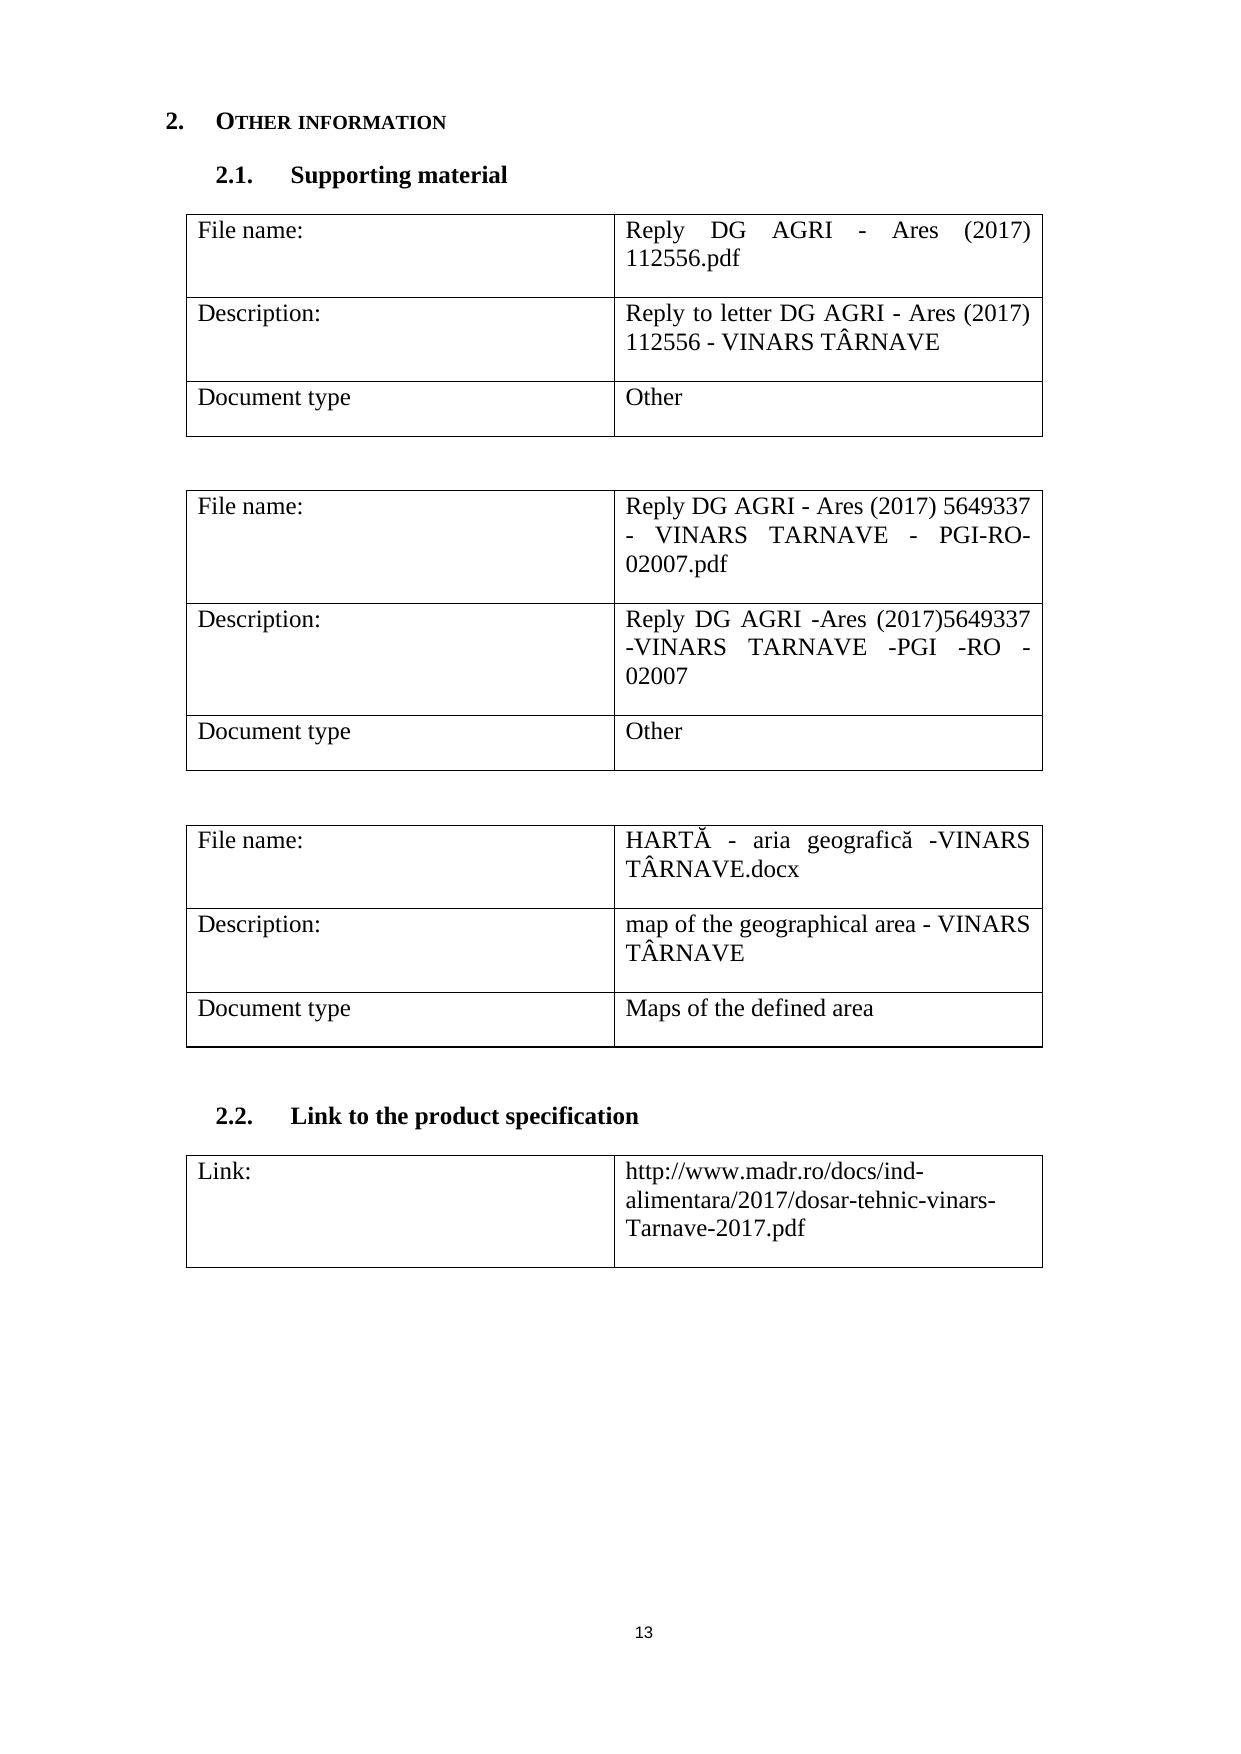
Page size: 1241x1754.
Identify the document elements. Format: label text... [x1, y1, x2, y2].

table_cell Document type [187, 716, 614, 770]
table_cell Description: [187, 604, 614, 715]
table_cell Other [615, 382, 1042, 436]
subtitle Other information [165, 106, 1063, 135]
table_header File name: [187, 491, 614, 603]
table_cell Document type [187, 993, 614, 1046]
table_header Link: [187, 1156, 614, 1267]
table_header HARTĂ - aria geografică -VINARS TÂRNAVE.docx [615, 826, 1042, 908]
table_header http://www.madr.ro/docs/ind-alimentara/2017/dosar-tehnic-vinars-Tarnave-2017.pdf [615, 1156, 1042, 1267]
table_cell Maps of the defined area [615, 993, 1042, 1046]
table_header File name: [187, 826, 614, 908]
table_cell Reply DG AGRI -Ares (2017)5649337 -VINARS TARNAVE -PGI -RO - 02007 [615, 604, 1042, 715]
table_header File name: [187, 215, 614, 297]
table_cell Description: [187, 909, 614, 992]
subtitle Supporting material [215, 160, 1063, 189]
table_cell Document type [187, 382, 614, 436]
table_cell Reply to letter DG AGRI - Ares (2017) 112556 - VINARS TÂRNAVE [615, 298, 1042, 381]
table_header Reply DG AGRI - Ares (2017) 5649337 - VINARS TARNAVE - PGI-RO-02007.pdf [615, 491, 1042, 603]
table_header Reply DG AGRI - Ares (2017) 112556.pdf [615, 215, 1042, 297]
table_cell Other [615, 716, 1042, 770]
table_cell map of the geographical area - VINARS TÂRNAVE [615, 909, 1042, 992]
subtitle Link to the product specification [215, 1101, 1063, 1130]
table_cell Description: [187, 298, 614, 381]
